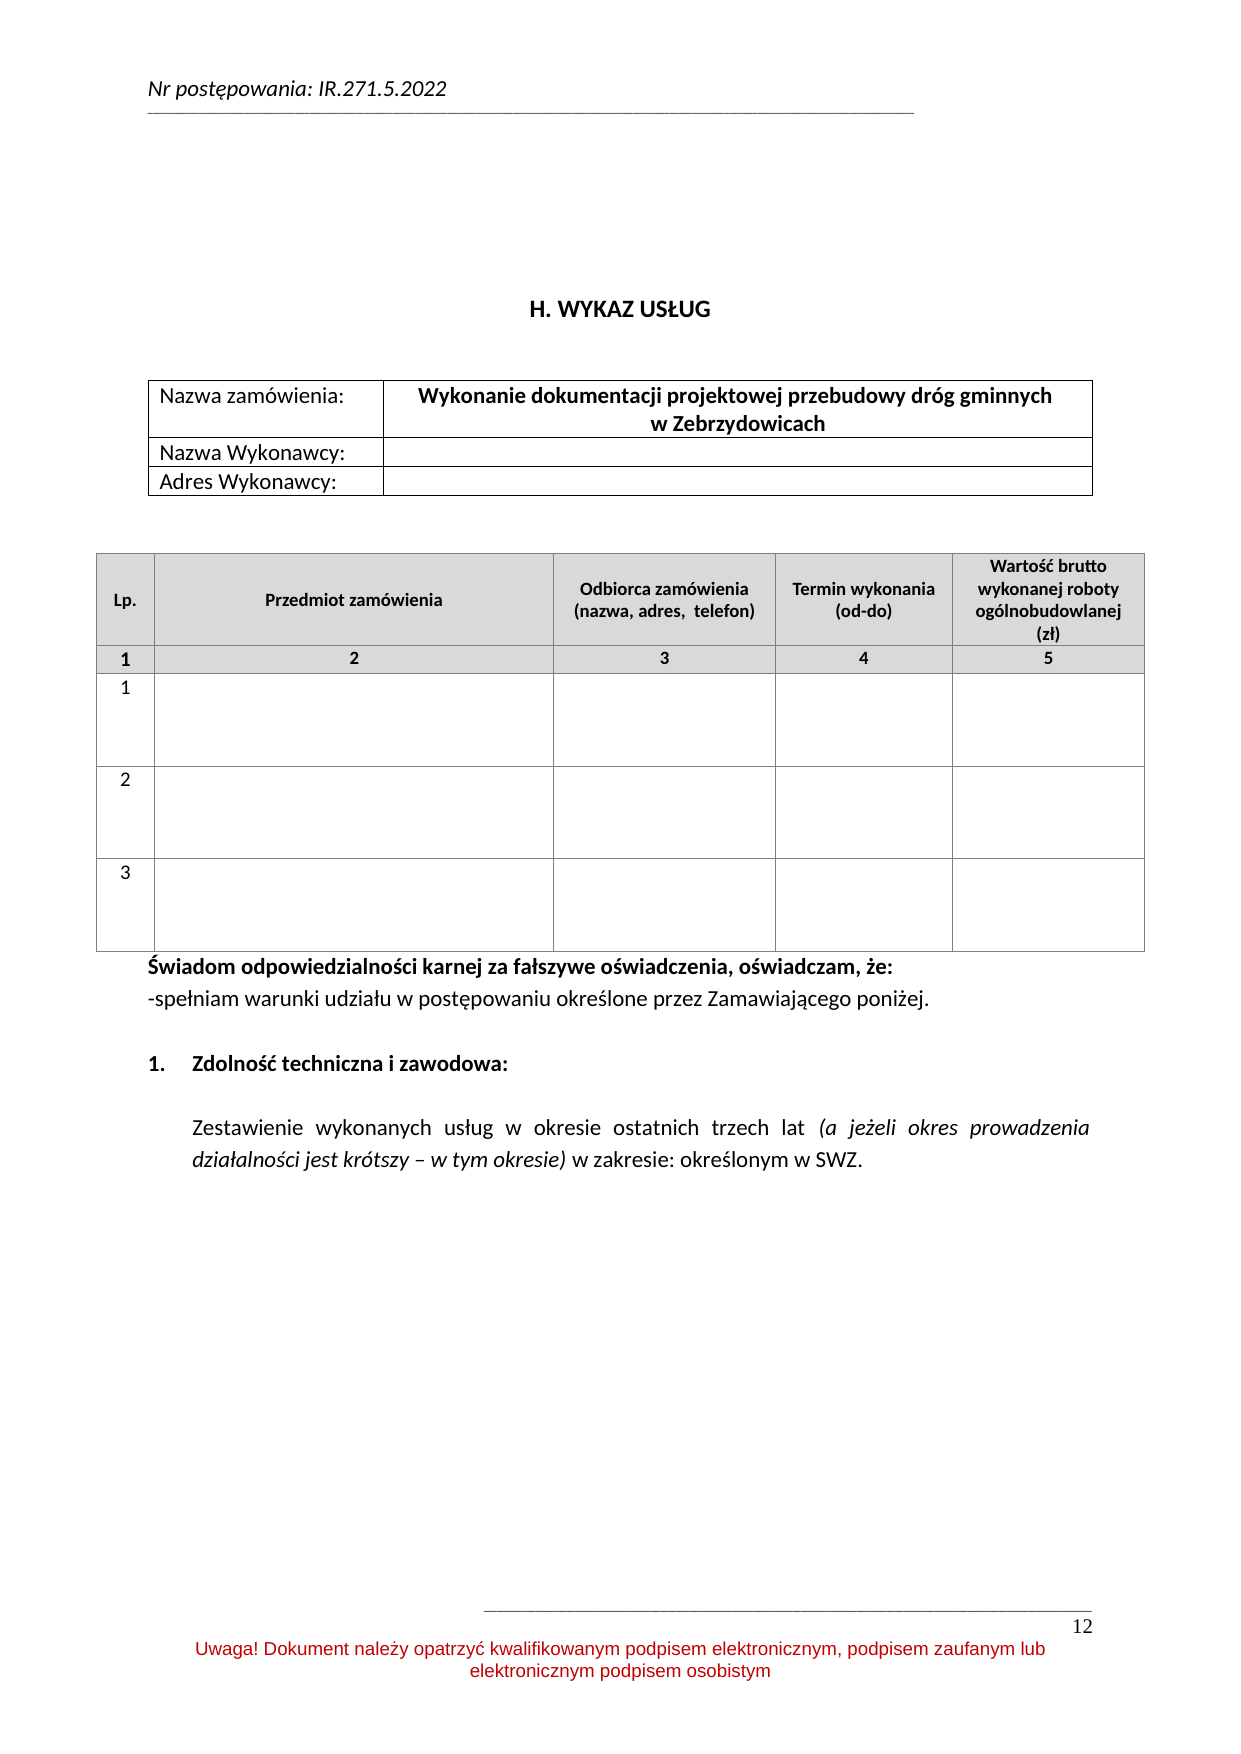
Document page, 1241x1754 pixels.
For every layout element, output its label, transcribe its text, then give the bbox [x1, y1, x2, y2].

table_cell [776, 674, 952, 766]
table_header Przedmiot zamówienia [155, 554, 553, 645]
text Świadom odpowiedzialności karnej za fałszywe oświadczenia, oświadczam, że: [148, 952, 1093, 980]
table_cell 1 [97, 674, 154, 766]
table_cell [953, 859, 1144, 951]
table_cell [776, 767, 952, 858]
table_cell 2 [155, 646, 553, 673]
table_header Termin wykonania (od-do) [776, 554, 952, 645]
table_cell 4 [776, 646, 952, 673]
text -spełniam warunki udziału w postępowaniu określone przez Zamawiającego poniżej. [148, 984, 1093, 1012]
table_cell 5 [953, 646, 1144, 673]
list Zdolność techniczna i zawodowa: [148, 1049, 1093, 1077]
text Zestawienie wykonanych usług w okresie ostatnich trzech lat (a jeżeli okres prowadzenia działalności jest krótszy – w tym okresie) w zakresie: określonym w SWZ. [192, 1113, 1093, 1173]
table_cell [554, 767, 775, 858]
table_cell 3 [97, 859, 154, 951]
table_cell [384, 467, 1092, 495]
table_cell [554, 674, 775, 766]
table_cell [554, 859, 775, 951]
table_cell 2 [97, 767, 154, 858]
text H. WYKAZ USŁUG [148, 293, 1093, 323]
table_cell Adres Wykonawcy: [149, 467, 383, 495]
table_cell [155, 859, 553, 951]
table_header Wykonanie dokumentacji projektowej przebudowy dróg gminnych w Zebrzydowicach [384, 381, 1092, 437]
table_cell [953, 767, 1144, 858]
table_header Nazwa zamówienia: [149, 381, 383, 437]
table_cell [155, 674, 553, 766]
table_cell [384, 438, 1092, 466]
table_cell 1 [97, 646, 154, 673]
table_cell [155, 767, 553, 858]
table_header Lp. [97, 554, 154, 645]
table_header Odbiorca zamówienia (nazwa, adres, telefon) [554, 554, 775, 645]
table_cell 3 [554, 646, 775, 673]
table_cell Nazwa Wykonawcy: [149, 438, 383, 466]
table_header Wartość brutto wykonanej roboty ogólnobudowlanej (zł) [953, 554, 1144, 645]
table_cell [776, 859, 952, 951]
table_cell [953, 674, 1144, 766]
